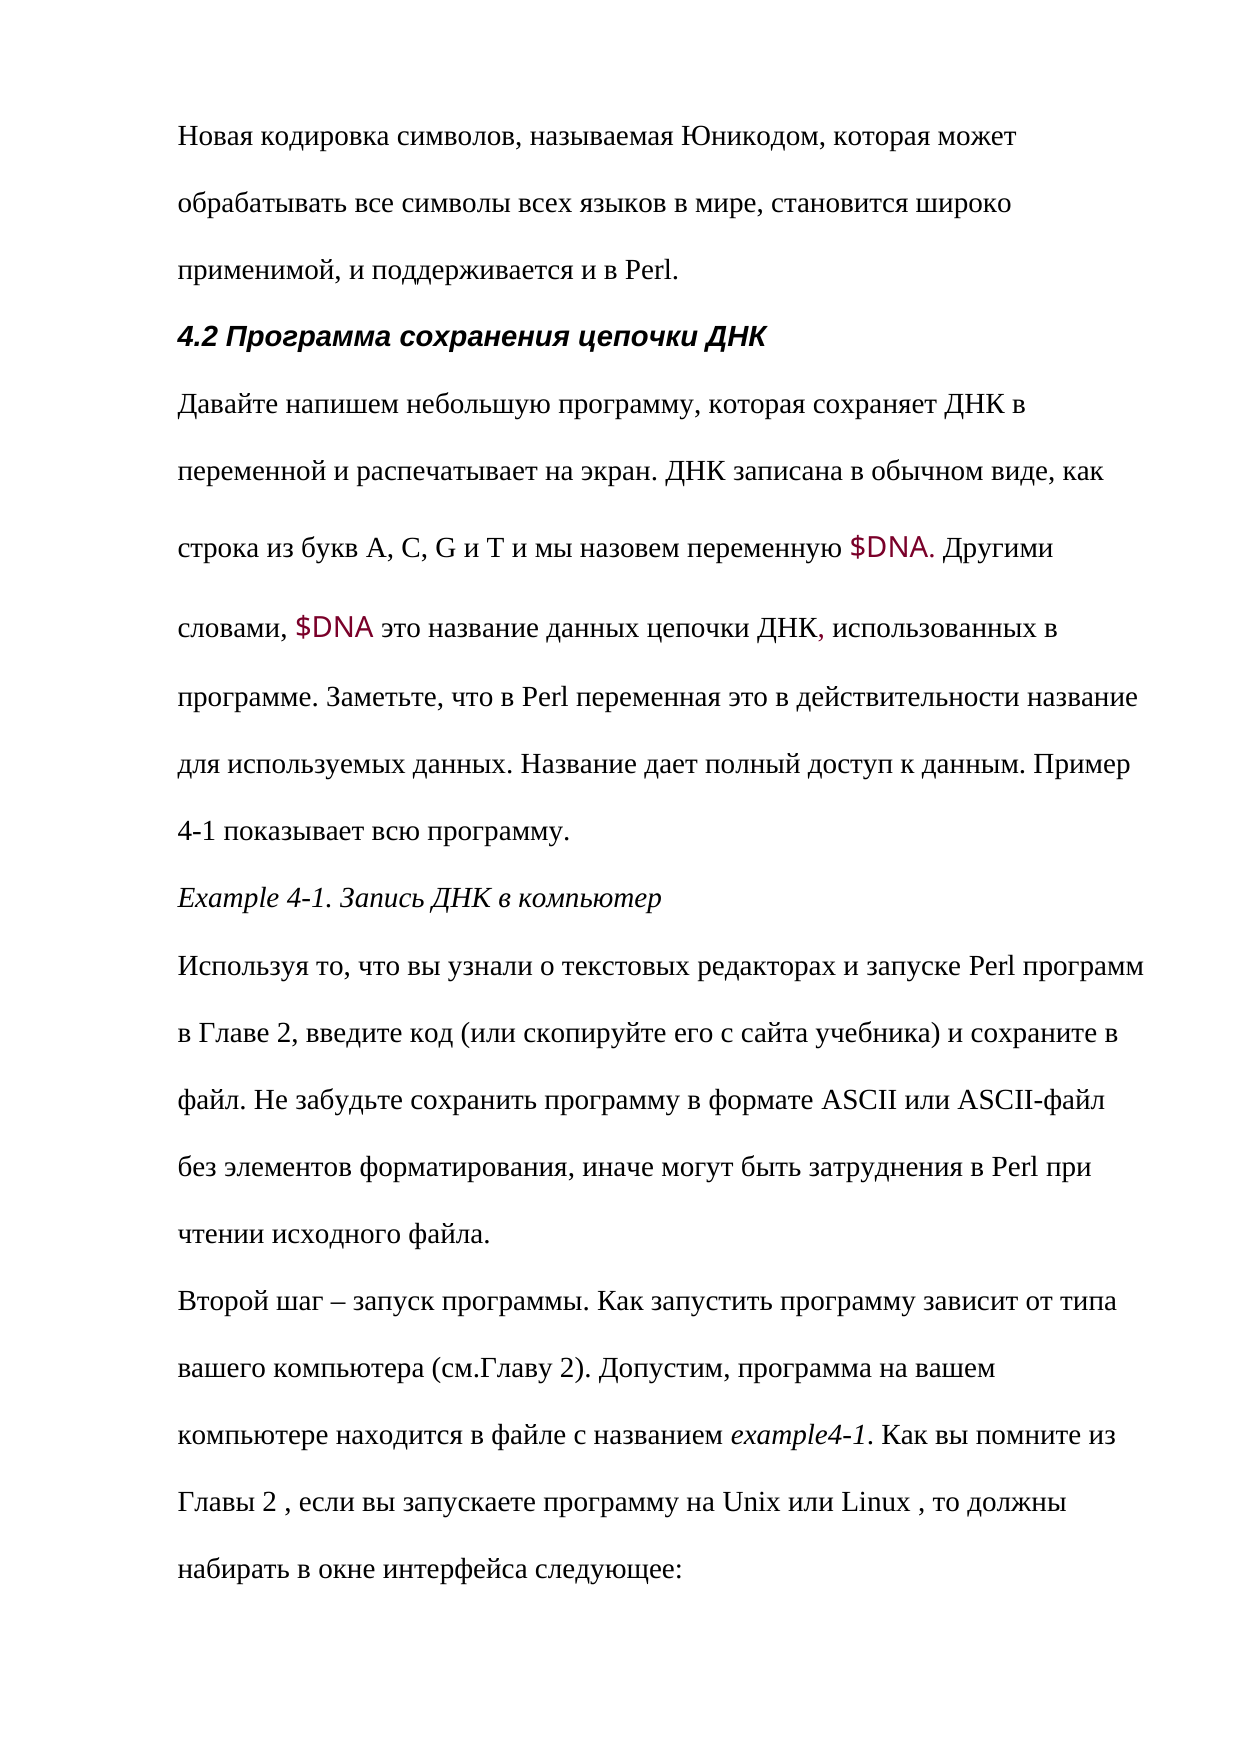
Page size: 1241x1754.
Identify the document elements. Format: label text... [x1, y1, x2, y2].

text Новая кодировка символов, называемая Юникодом, которая может обрабатывать все символы всех языков в мире, становится широко применимой, и поддерживается и в Perl. [177, 118, 1152, 286]
text 4.2 Программа сохранения цепочки ДНК [177, 319, 1152, 353]
text Example 4-1. Запись ДНК в компьютер [177, 881, 1152, 914]
text Используя то, что вы узнали о текстовых редакторах и запуске Perl программ в Главе 2, введите код (или скопируйте его с сайта учебника) и сохраните в файл. Не забудьте сохранить программу в формате ASCII или ASCII-файл без элементов форматирования, иначе могут быть затруднения в Perl при чтении исходного файла. [177, 948, 1152, 1249]
text Второй шаг – запуск программы. Как запустить программу зависит от типа вашего компьютера (см.Главу 2). Допустим, программа на вашем компьютере находится в файле с названием example4-1. Как вы помните из Главы 2 , если вы запускаете программу на Unix или Linux , то должны набирать в окне интерфейса следующее: [177, 1283, 1152, 1585]
text Давайте напишем небольшую программу, которая сохраняет ДНК в переменной и распечатывает на экран. ДНК записана в обычном виде, как строка из букв A, C, G и T и мы назовем переменную $DNA. Другими словами, $DNA это название данных цепочки ДНК, использованных в программе. Заметьте, что в Perl переменная это в действительности название для используемых данных. Название дает полный доступ к данным. Пример 4-1 показывает всю программу. [177, 386, 1152, 847]
